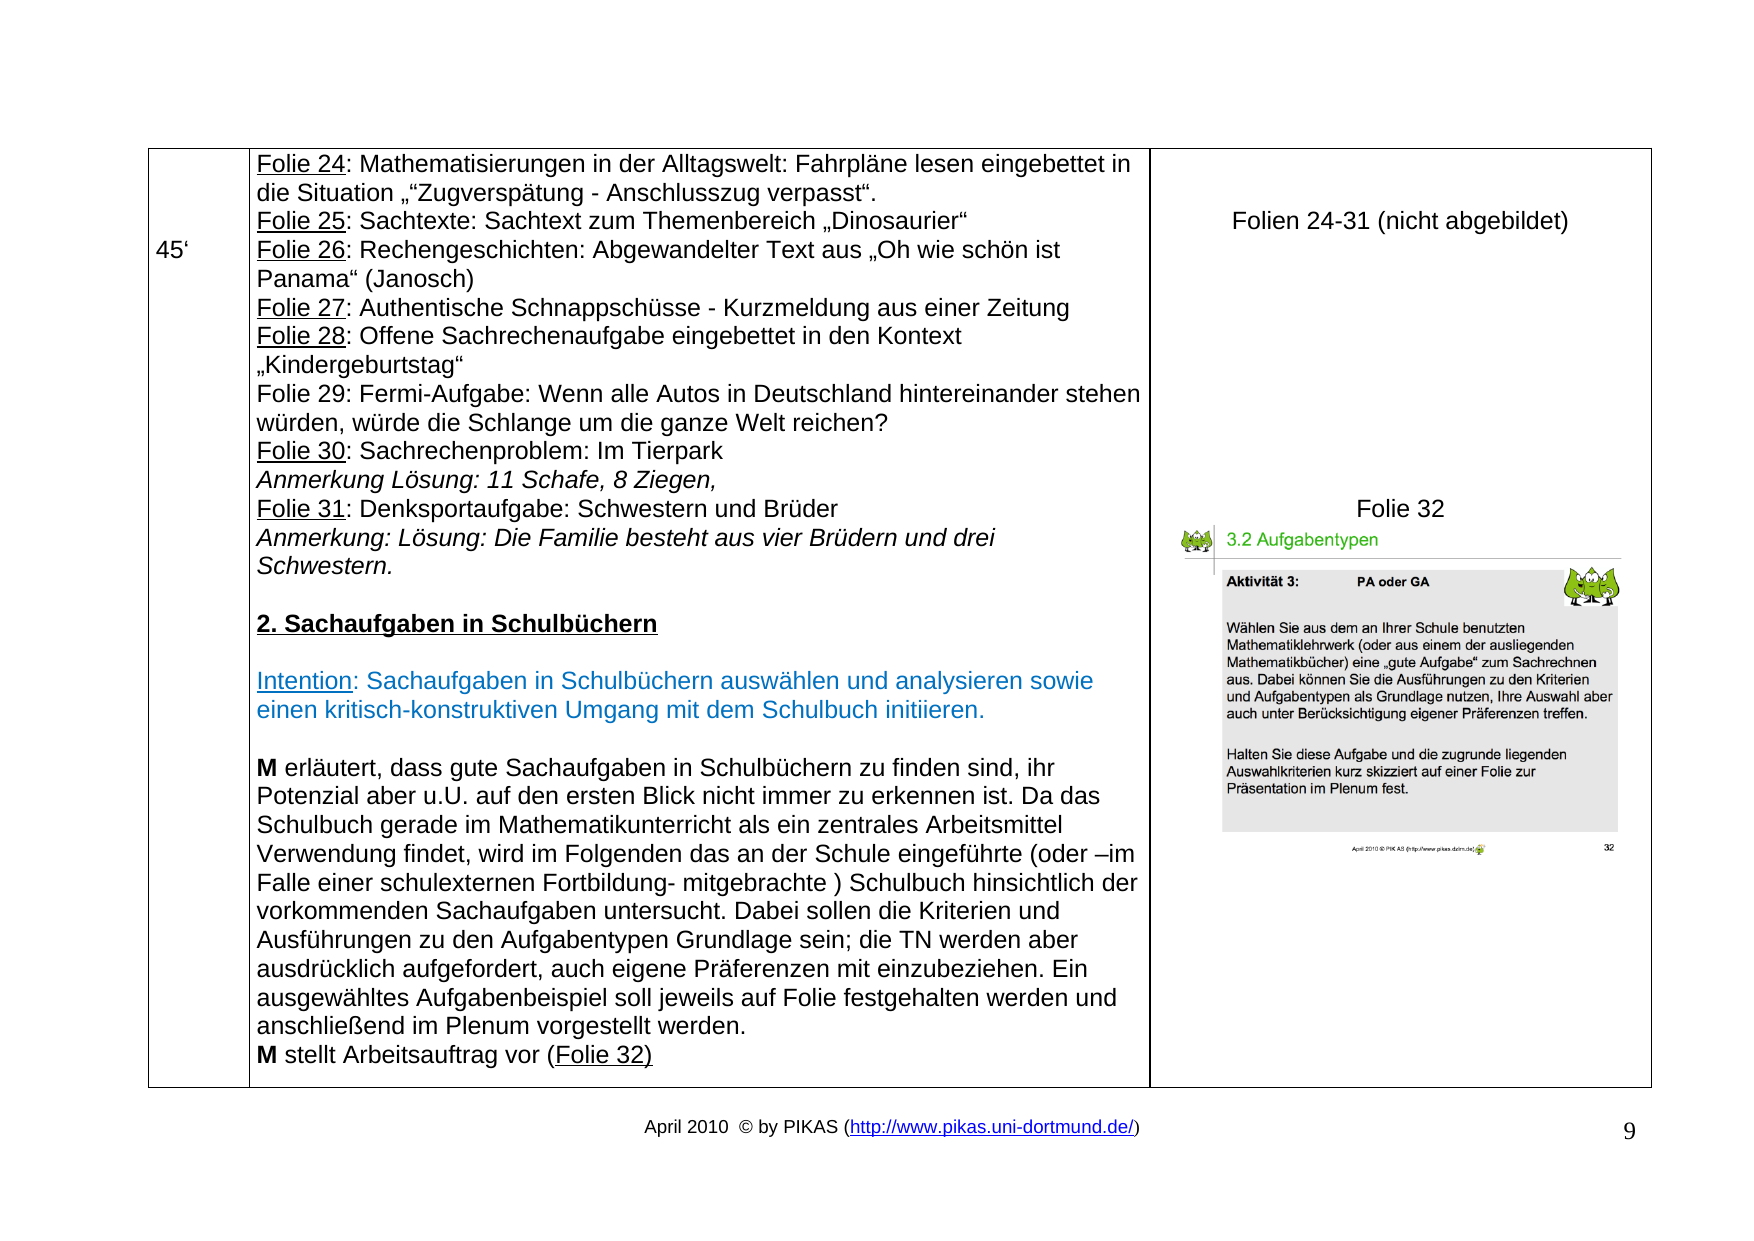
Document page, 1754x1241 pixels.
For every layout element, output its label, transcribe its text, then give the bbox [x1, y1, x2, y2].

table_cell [250, 149, 1149, 1087]
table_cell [1151, 149, 1651, 1087]
table_cell 15‘ 30‘ 45‘ 30‘ [149, 149, 249, 1087]
picture [1179, 522, 1622, 857]
